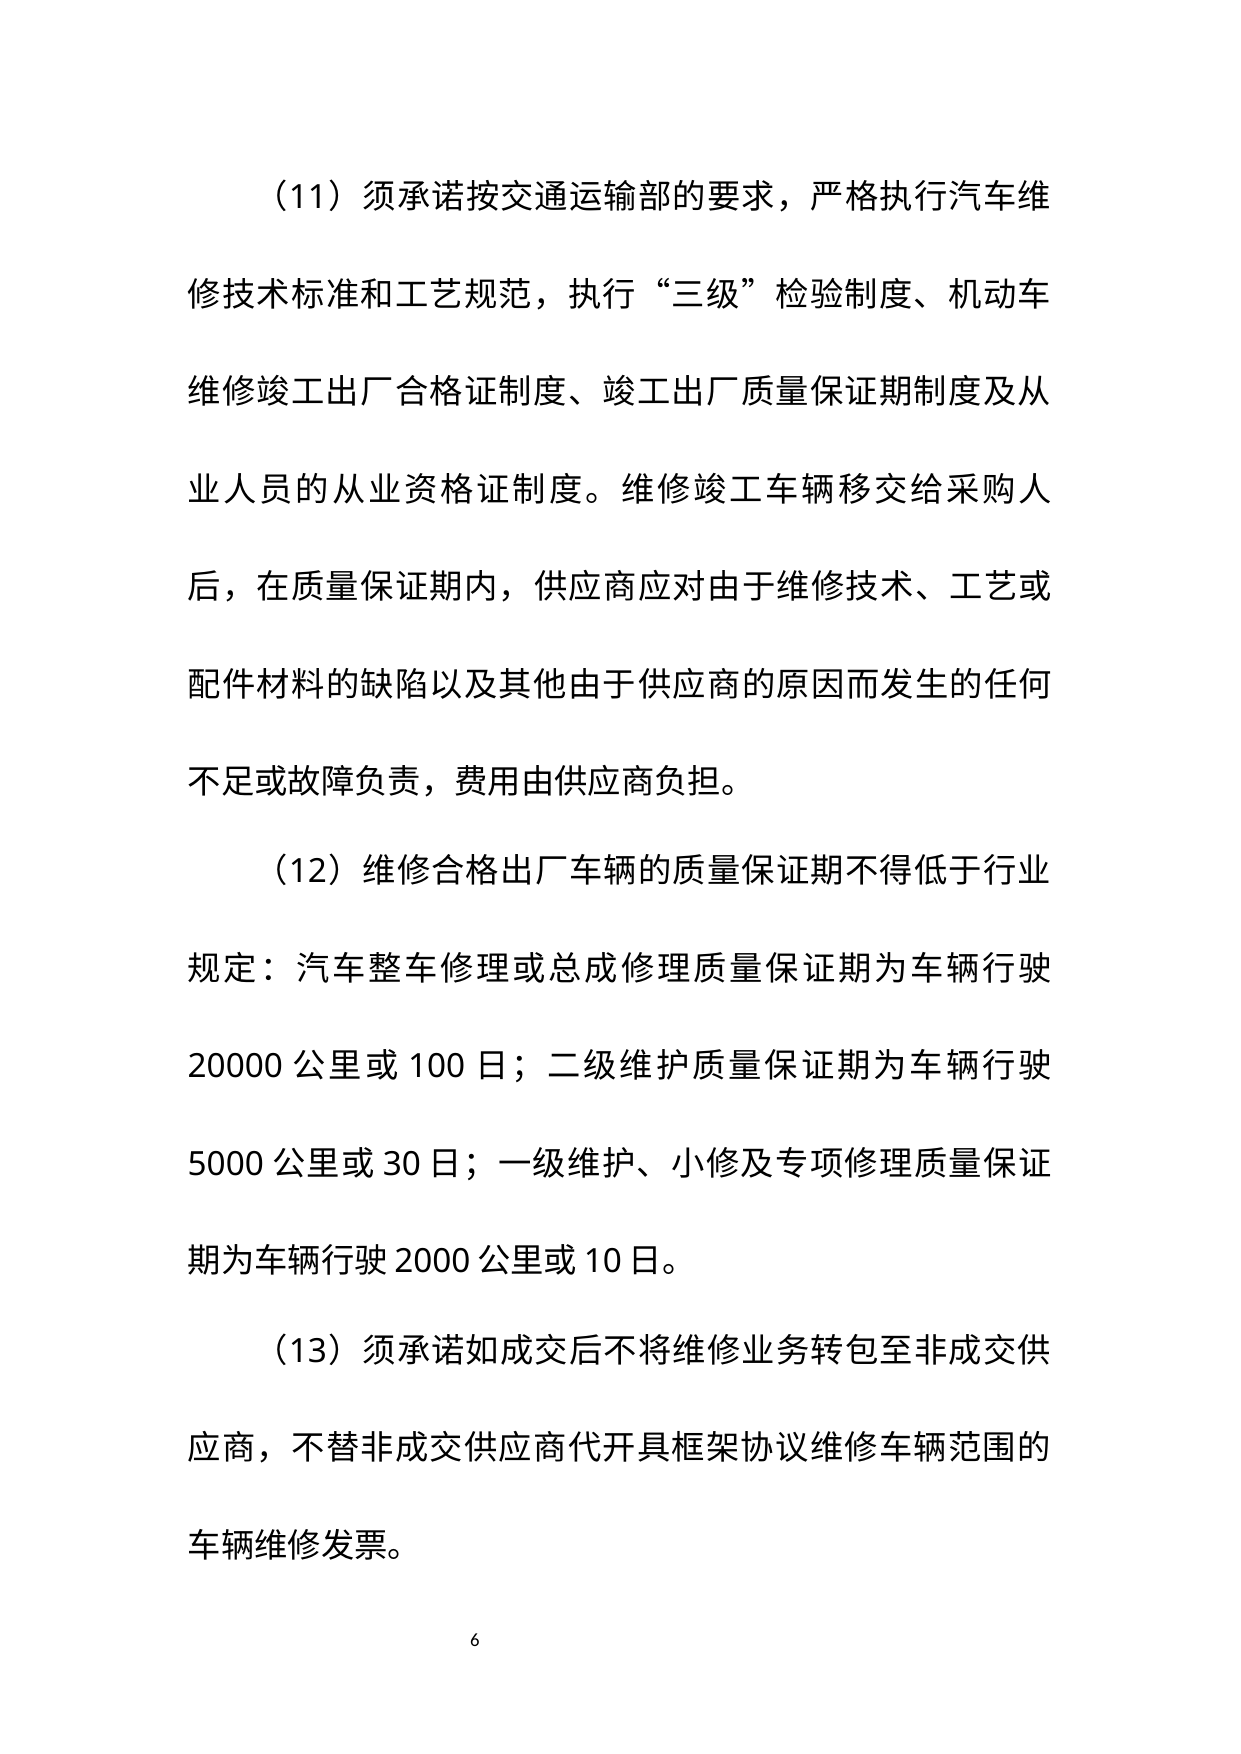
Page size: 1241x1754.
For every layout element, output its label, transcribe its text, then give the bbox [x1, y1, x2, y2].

text （12）维修合格出厂车辆的质量保证期不得低于行业规定：汽车整车修理或总成修理质量保证期为车辆行驶20000公里或100日；二级维护质量保证期为车辆行驶5000公里或30日；一级维护、小修及专项修理质量保证期为车辆行驶2000公里或10日。 [187, 836, 1053, 1291]
text （13）须承诺如成交后不将维修业务转包至非成交供应商，不替非成交供应商代开具框架协议维修车辆范围的车辆维修发票。 [187, 1315, 1053, 1575]
text （11）须承诺按交通运输部的要求，严格执行汽车维修技术标准和工艺规范，执行“三级”检验制度、机动车维修竣工出厂合格证制度、竣工出厂质量保证期制度及从业人员的从业资格证制度。维修竣工车辆移交给采购人后，在质量保证期内，供应商应对由于维修技术、工艺或配件材料的缺陷以及其他由于供应商的原因而发生的任何不足或故障负责，费用由供应商负担。 [187, 162, 1053, 812]
